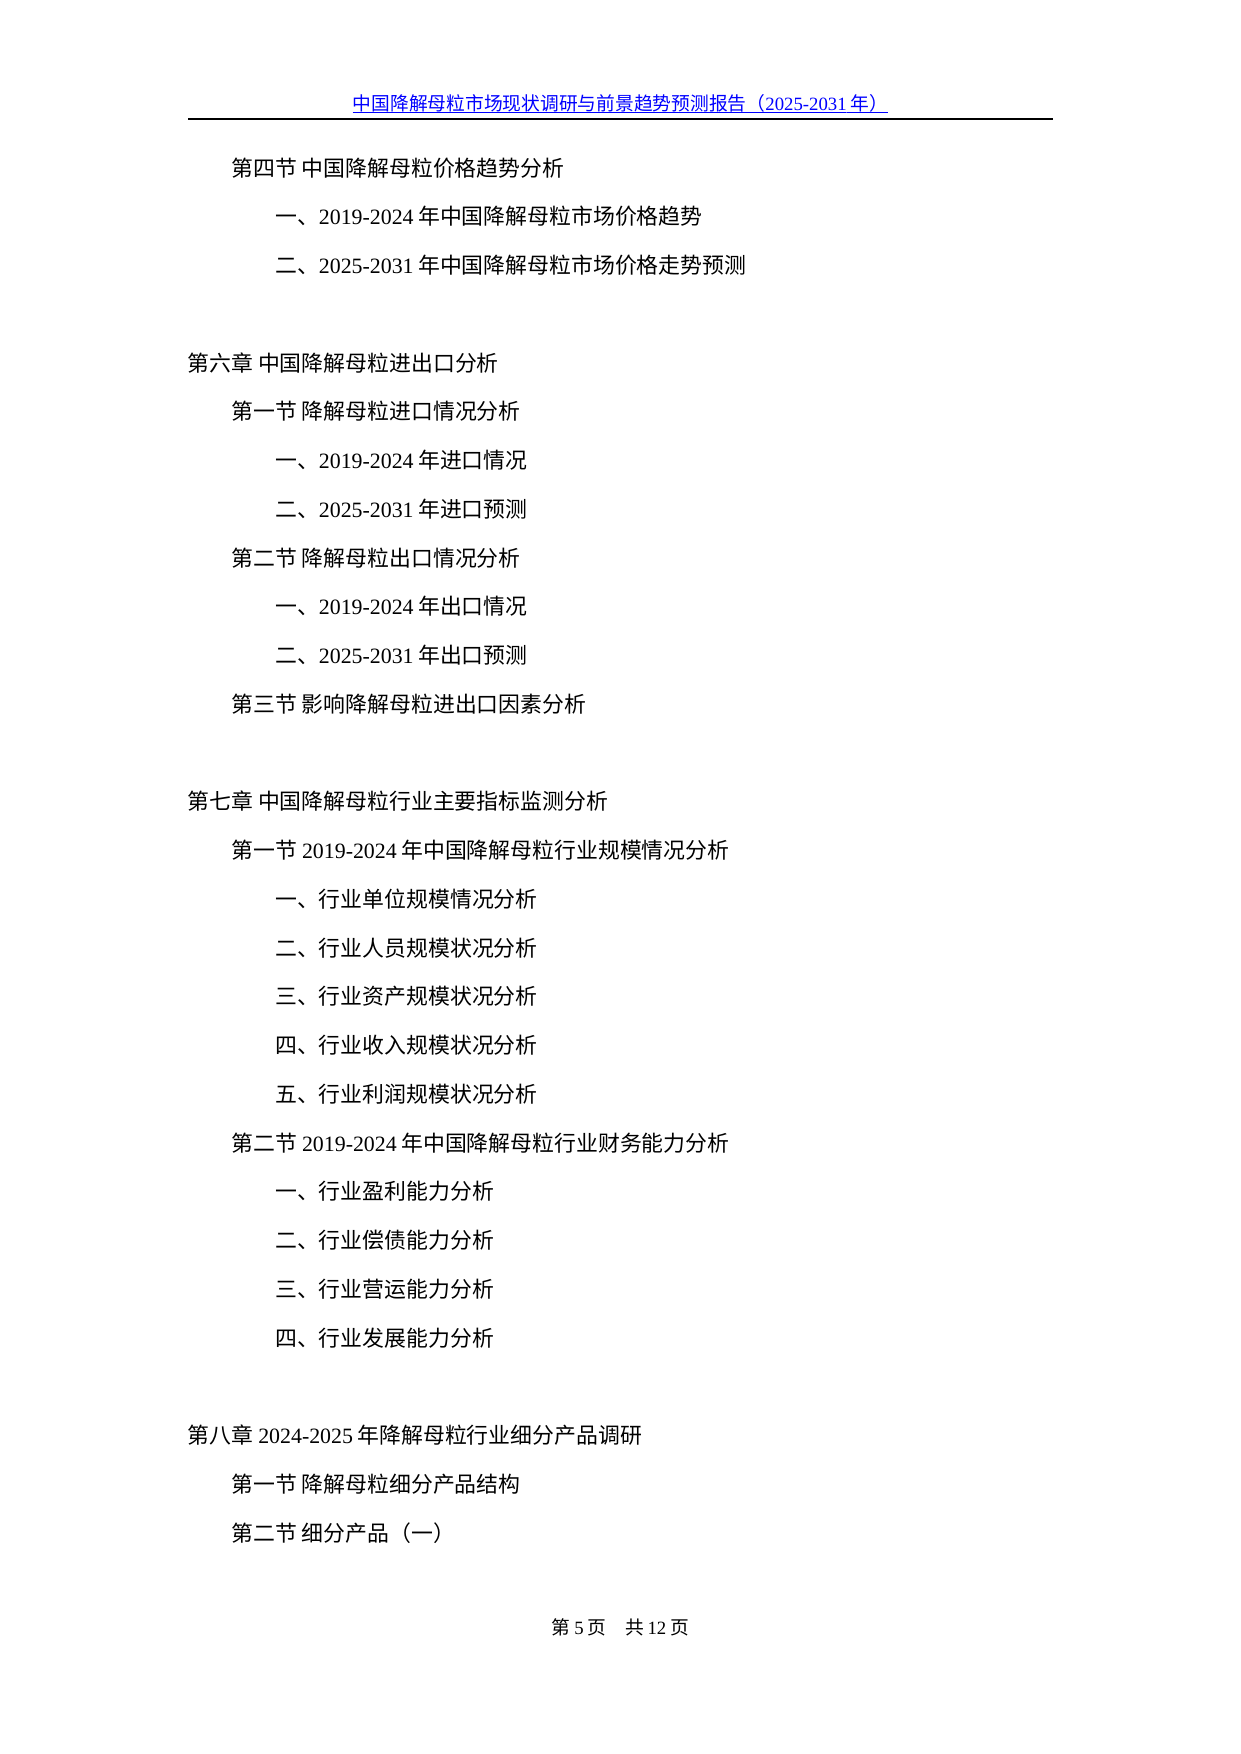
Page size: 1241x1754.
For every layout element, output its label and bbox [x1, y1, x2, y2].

text [187, 150, 1053, 1548]
